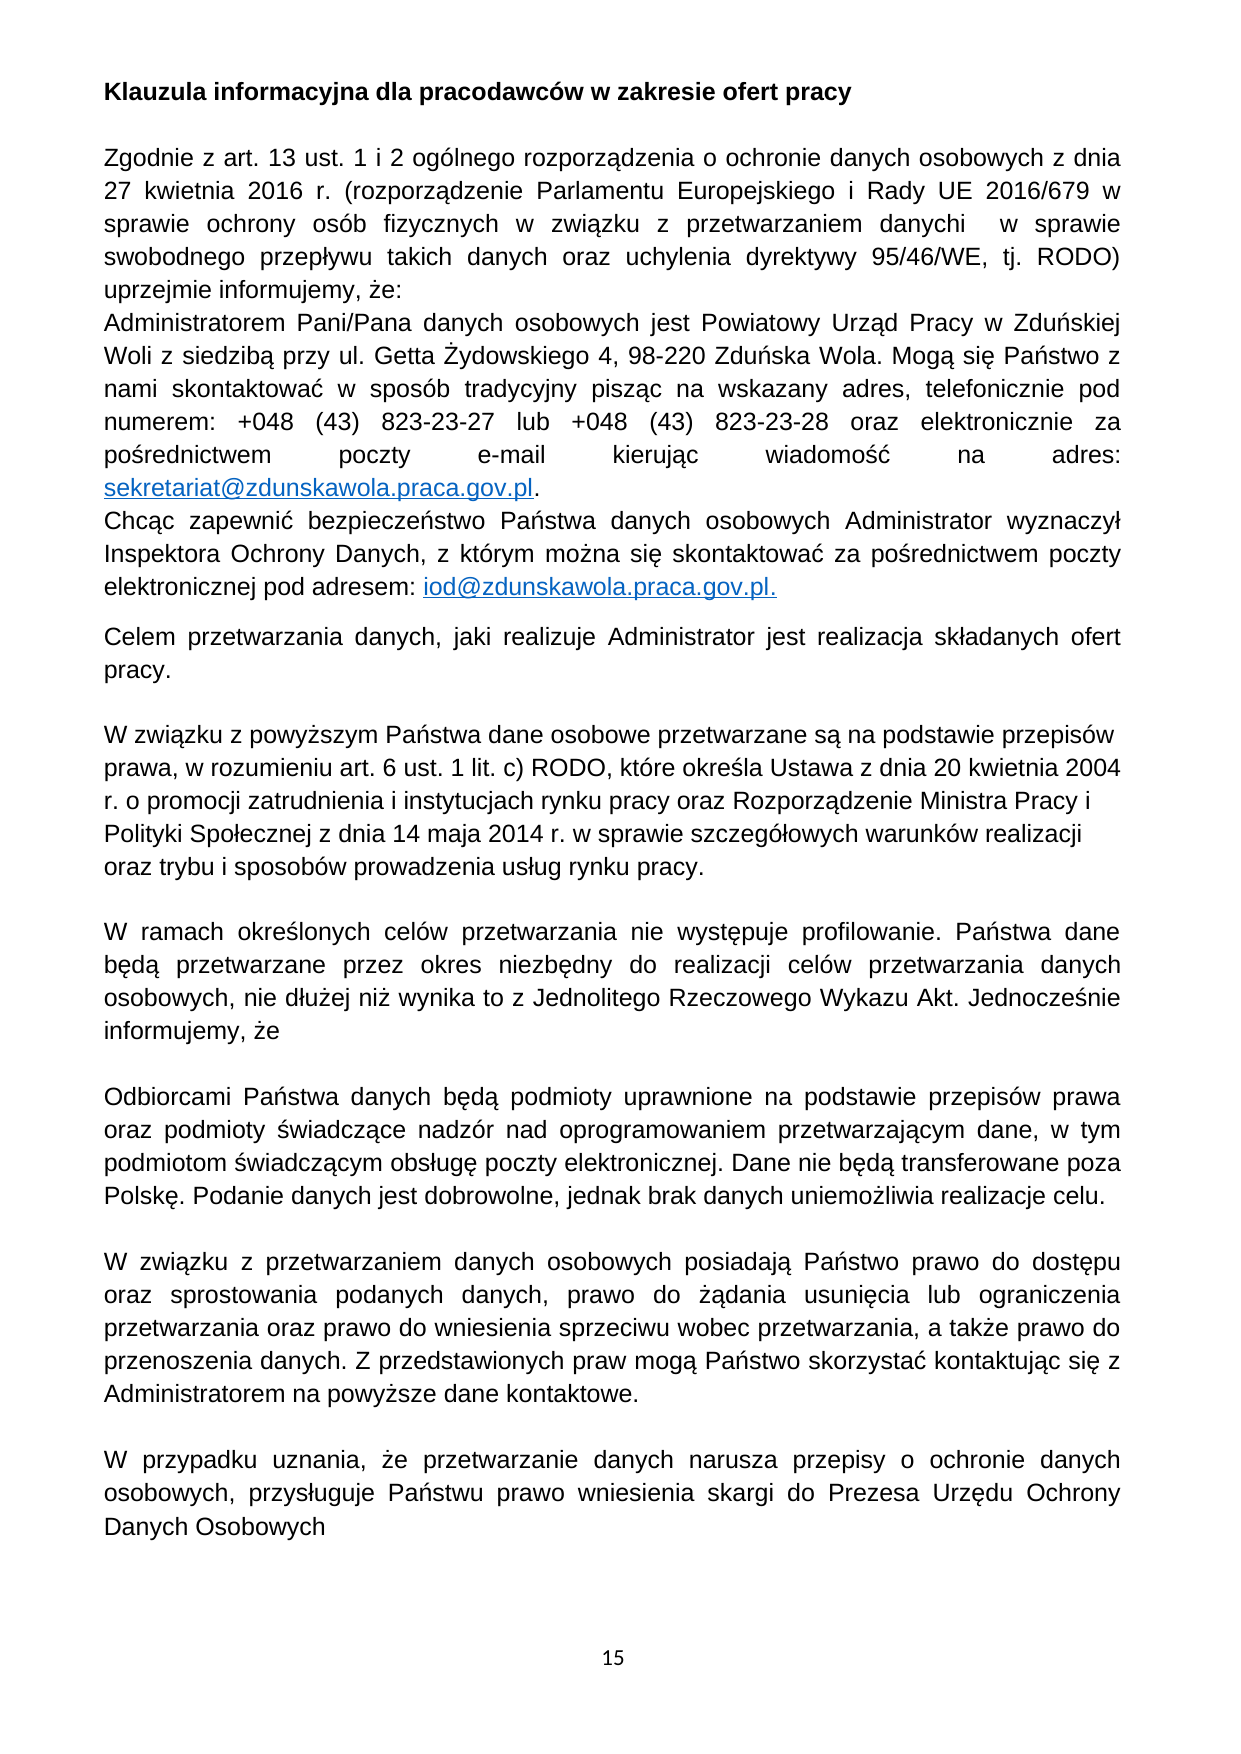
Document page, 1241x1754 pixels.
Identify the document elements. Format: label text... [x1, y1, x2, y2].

text W związku z powyższym Państwa dane osobowe przetwarzane są na podstawie przepisów prawa, w rozumieniu art. 6 ust. 1 lit. c) RODO, które określa Ustawa z dnia 20 kwietnia 2004 r. o promocji zatrudnienia i instytucjach rynku pracy oraz Rozporządzenie Ministra Pracy i Polityki Społecznej z dnia 14 maja 2014 r. w sprawie szczegółowych warunków realizacji oraz trybu i sposobów prowadzenia usług rynku pracy. [103, 720, 1122, 881]
text W związku z przetwarzaniem danych osobowych posiadają Państwo prawo do dostępu oraz sprostowania podanych danych, prawo do żądania usunięcia lub ograniczenia przetwarzania oraz prawo do wniesienia sprzeciwu wobec przetwarzania, a także prawo do przenoszenia danych. Z przedstawionych praw mogą Państwo skorzystać kontaktując się z Administratorem na powyższe dane kontaktowe. [103, 1247, 1122, 1408]
text Chcąc zapewnić bezpieczeństwo Państwa danych osobowych Administrator wyznaczył Inspektora Ochrony Danych, z którym można się skontaktować za pośrednictwem poczty elektronicznej pod adresem: iod@zdunskawola.praca.gov.pl. [103, 506, 1122, 601]
text Klauzula informacyjna dla pracodawców w zakresie ofert pracy [103, 77, 1122, 106]
text Celem przetwarzania danych, jaki realizuje Administrator jest realizacja składanych ofert pracy. [103, 622, 1122, 683]
text Zgodnie z art. 13 ust. 1 i 2 ogólnego rozporządzenia o ochronie danych osobowych z dnia 27 kwietnia 2016 r. (rozporządzenie Parlamentu Europejskiego i Rady UE 2016/679 w sprawie ochrony osób fizycznych w związku z przetwarzaniem danychi w sprawie swobodnego przepływu takich danych oraz uchylenia dyrektywy 95/46/WE, tj. RODO) uprzejmie informujemy, że: [103, 143, 1122, 303]
text W przypadku uznania, że przetwarzanie danych narusza przepisy o ochronie danych osobowych, przysługuje Państwu prawo wniesienia skargi do Prezesa Urzędu Ochrony Danych Osobowych [103, 1445, 1122, 1540]
text Odbiorcami Państwa danych będą podmioty uprawnione na podstawie przepisów prawa oraz podmioty świadczące nadzór nad oprogramowaniem przetwarzającym dane, w tym podmiotom świadczącym obsługę poczty elektronicznej. Dane nie będą transferowane poza Polskę. Podanie danych jest dobrowolne, jednak brak danych uniemożliwia realizacje celu. [103, 1082, 1122, 1210]
text Administratorem Pani/Pana danych osobowych jest Powiatowy Urząd Pracy w Zduńskiej Woli z siedzibą przy ul. Getta Żydowskiego 4, 98-220 Zduńska Wola. Mogą się Państwo z nami skontaktować w sposób tradycyjny pisząc na wskazany adres, telefonicznie pod numerem: +048 (43) 823-23-27 lub +048 (43) 823-23-28 oraz elektronicznie za pośrednictwem poczty e-mail kierując wiadomość na adres: sekretariat@zdunskawola.praca.gov.pl. [103, 308, 1122, 502]
text W ramach określonych celów przetwarzania nie występuje profilowanie. Państwa dane będą przetwarzane przez okres niezbędny do realizacji celów przetwarzania danych osobowych, nie dłużej niż wynika to z Jednolitego Rzeczowego Wykazu Akt. Jednocześnie informujemy, że [103, 917, 1122, 1045]
